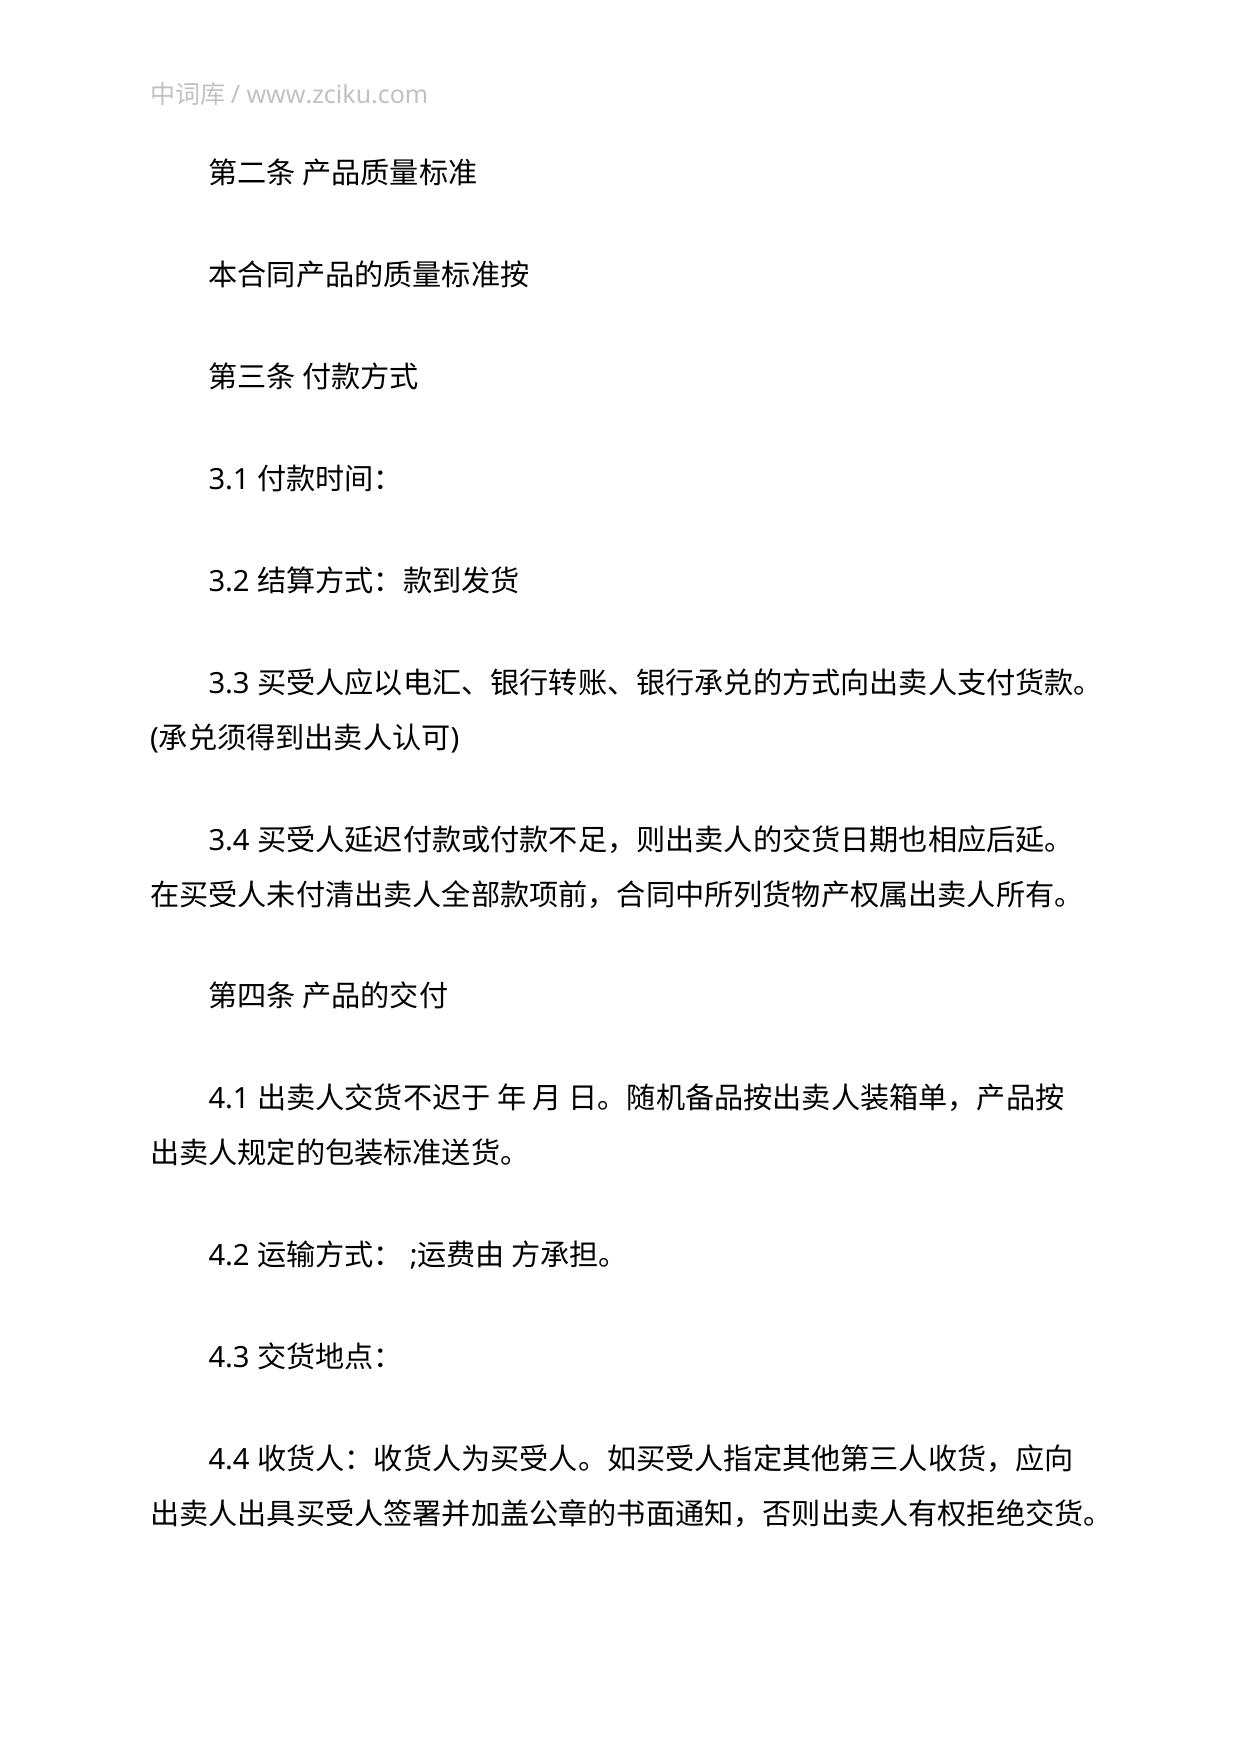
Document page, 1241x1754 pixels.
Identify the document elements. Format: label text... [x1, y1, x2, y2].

text 4.4 收货人：收货人为买受人。如买受人指定其他第三人收货，应向出卖人出具买受人签署并加盖公章的书面通知，否则出卖人有权拒绝交货。 [150, 1436, 1090, 1533]
text 3.3 买受人应以电汇、银行转账、银行承兑的方式向出卖人支付货款。(承兑须得到出卖人认可) [150, 659, 1090, 757]
text 本合同产品的质量标准按 [150, 252, 1090, 294]
text 3.4 买受人延迟付款或付款不足，则出卖人的交货日期也相应后延。在买受人未付清出卖人全部款项前，合同中所列货物产权属出卖人所有。 [150, 816, 1090, 913]
text 第三条 付款方式 [150, 353, 1090, 396]
text 3.2 结算方式：款到发货 [150, 557, 1090, 600]
text 4.2 运输方式： ;运费由 方承担。 [150, 1232, 1090, 1274]
text 3.1 付款时间： [150, 455, 1090, 498]
text 4.1 出卖人交货不迟于 年 月 日。随机备品按出卖人装箱单，产品按出卖人规定的包装标准送货。 [150, 1075, 1090, 1172]
text 第四条 产品的交付 [150, 973, 1090, 1015]
text 第二条 产品质量标准 [150, 150, 1090, 192]
text 4.3 交货地点： [150, 1333, 1090, 1376]
